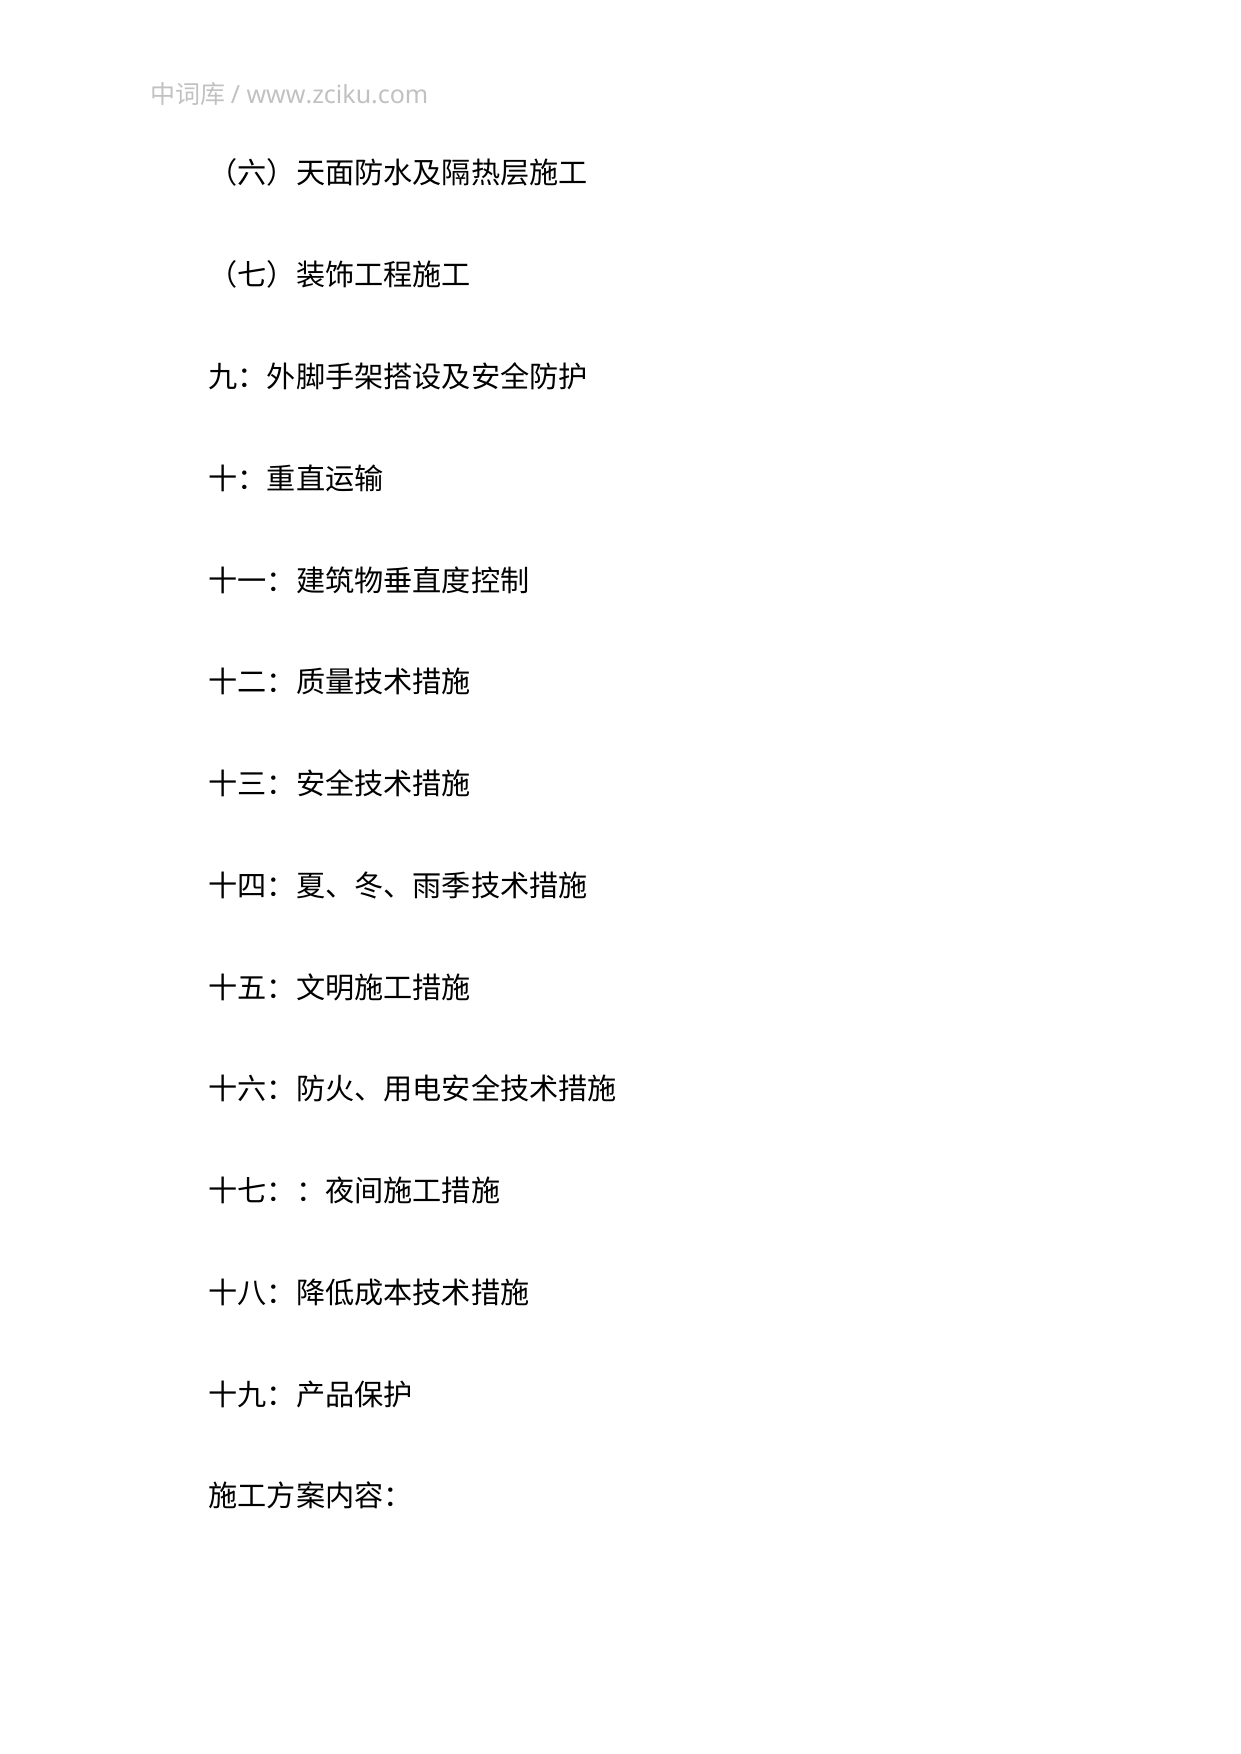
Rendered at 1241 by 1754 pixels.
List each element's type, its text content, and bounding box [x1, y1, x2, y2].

text 十八：降低成本技术措施 [150, 1269, 1090, 1312]
text 十九：产品保护 [150, 1371, 1090, 1413]
text 十：重直运输 [150, 455, 1090, 498]
text 十五：文明施工措施 [150, 964, 1090, 1006]
text 十一：建筑物垂直度控制 [150, 557, 1090, 599]
text （七）装饰工程施工 [150, 252, 1090, 294]
text 九：外脚手架搭设及安全防护 [150, 353, 1090, 396]
text （六）天面防水及隔热层施工 [150, 150, 1090, 192]
text 十三：安全技术措施 [150, 761, 1090, 803]
text 十六：防火、用电安全技术措施 [150, 1066, 1090, 1108]
text 十二：质量技术措施 [150, 659, 1090, 701]
text 十四：夏、冬、雨季技术措施 [150, 862, 1090, 905]
text 施工方案内容： [150, 1473, 1090, 1515]
text 十七：：夜间施工措施 [150, 1168, 1090, 1210]
